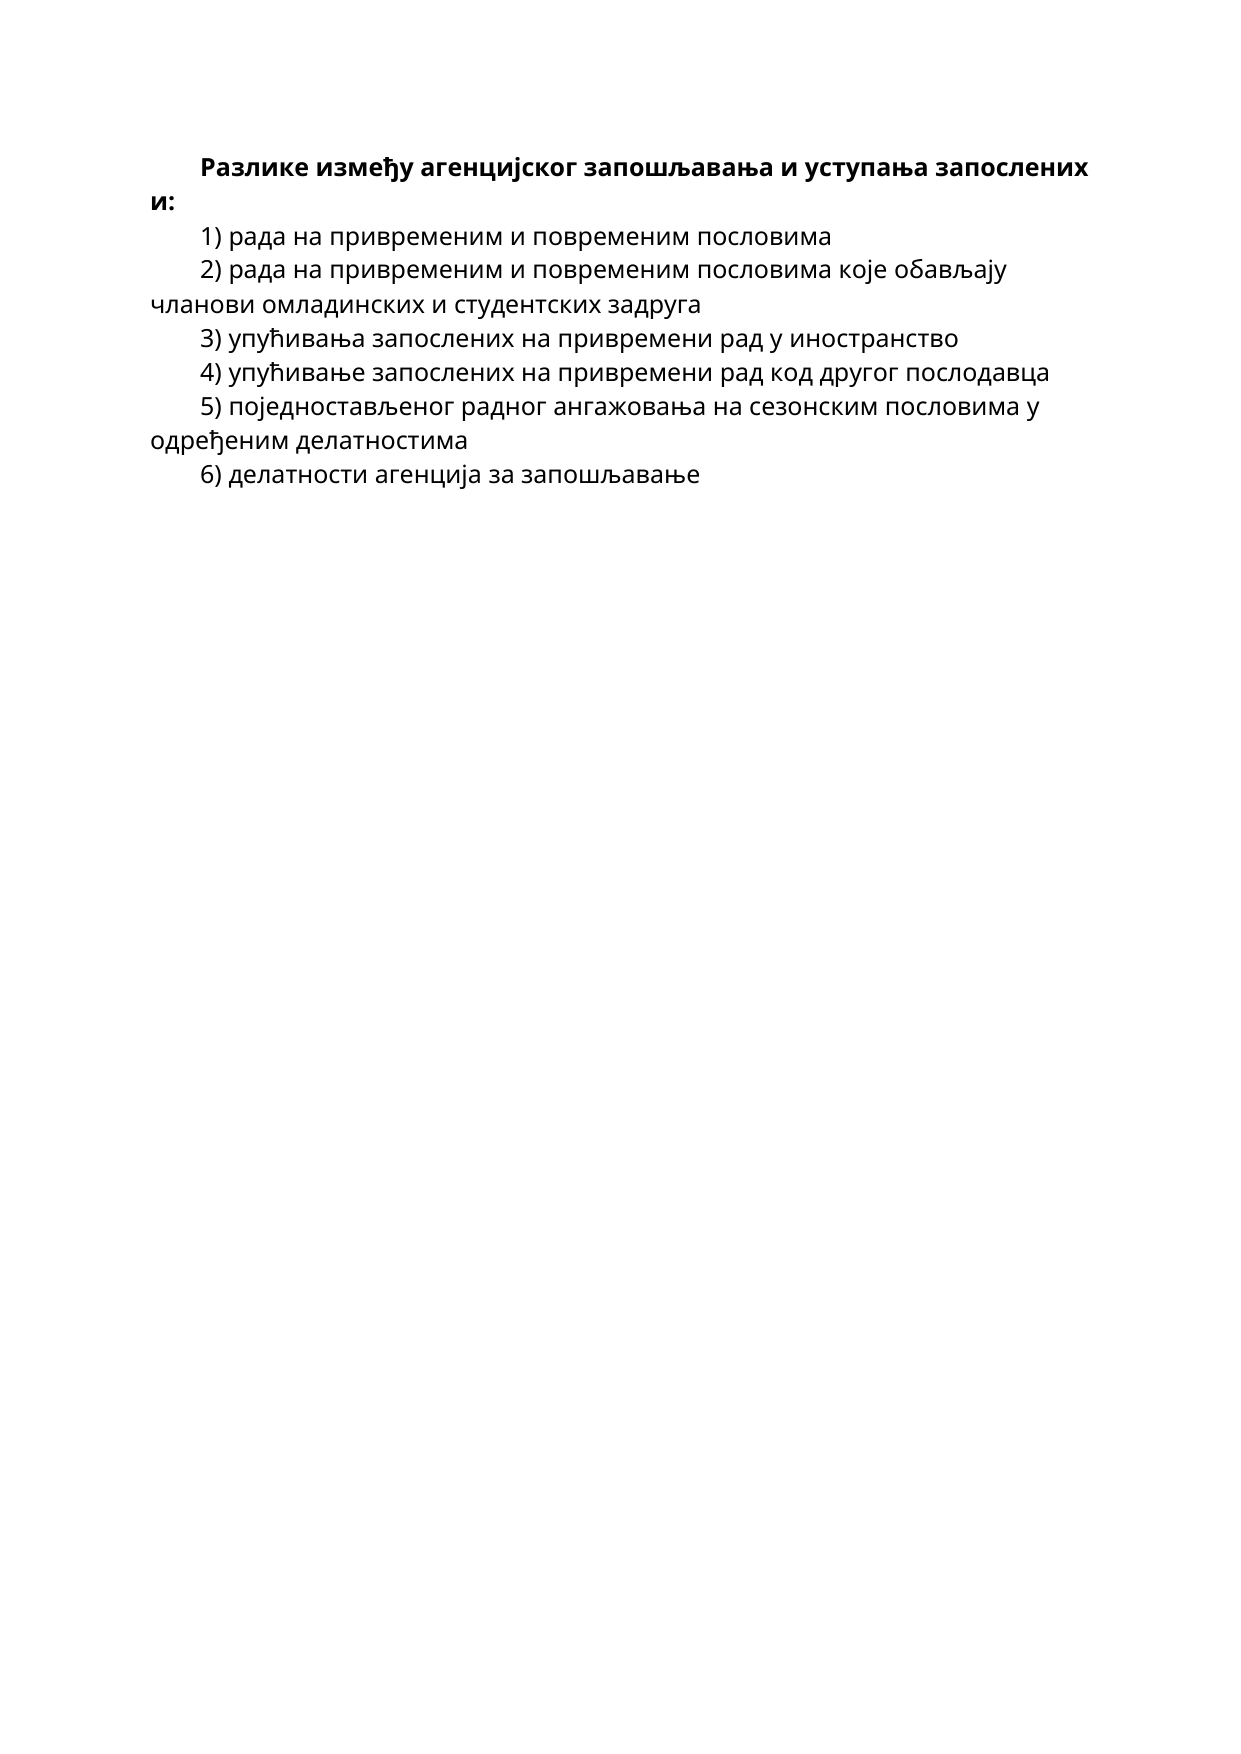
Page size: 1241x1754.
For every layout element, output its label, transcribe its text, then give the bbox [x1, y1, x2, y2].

text 2) рада на привременим и повременим пословима које обављају чланови омладинских и студентских задруга [150, 252, 1090, 320]
text 4) упућивање запослених на привремени рад код другог послодавца [150, 354, 1090, 388]
text 5) поједностављеног радног ангажовања на сезонским пословима у одређеним делатностима [150, 388, 1090, 457]
text 6) делатности агенција за запошљавање [150, 457, 1090, 491]
text Разлике између агенцијског запошљавања и уступања запослених и: [150, 150, 1090, 218]
text 3) упућивања запослених на привремени рад у иностранство [150, 320, 1090, 354]
text 1) рада на привременим и повременим пословима [150, 218, 1090, 252]
